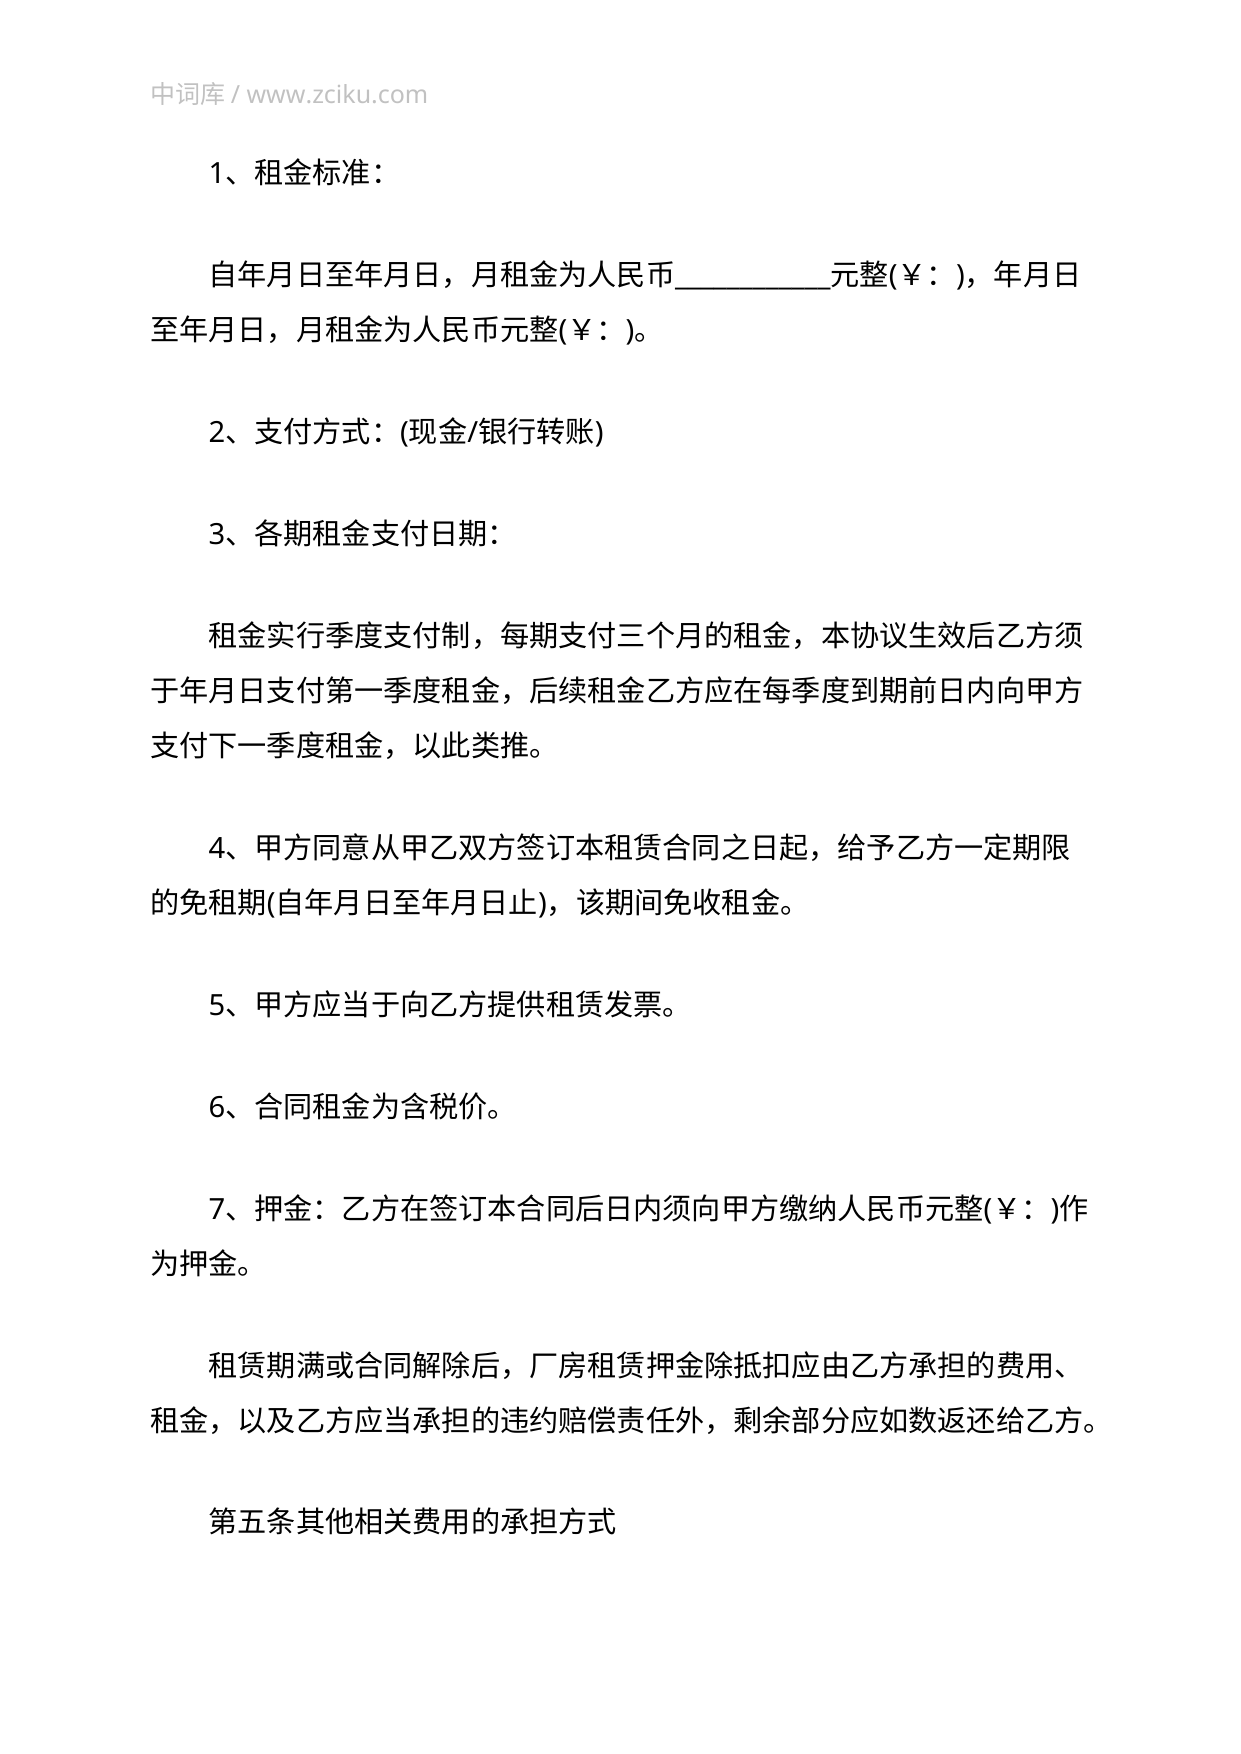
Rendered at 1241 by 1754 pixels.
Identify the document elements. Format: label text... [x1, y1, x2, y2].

text 自年月日至年月日，月租金为人民币____________元整(￥：)，年月日至年月日，月租金为人民币元整(￥：)。 [150, 252, 1090, 349]
text 4、甲方同意从甲乙双方签订本租赁合同之日起，给予乙方一定期限的免租期(自年月日至年月日止)，该期间免收租金。 [150, 824, 1090, 922]
text 1、租金标准： [150, 150, 1090, 192]
text 租金实行季度支付制，每期支付三个月的租金，本协议生效后乙方须于年月日支付第一季度租金，后续租金乙方应在每季度到期前日内向甲方支付下一季度租金，以此类推。 [150, 613, 1090, 765]
text 7、押金：乙方在签订本合同后日内须向甲方缴纳人民币元整(￥：)作为押金。 [150, 1185, 1090, 1283]
text 3、各期租金支付日期： [150, 511, 1090, 553]
text 2、支付方式：(现金/银行转账) [150, 409, 1090, 451]
text 5、甲方应当于向乙方提供租赁发票。 [150, 981, 1090, 1024]
text 租赁期满或合同解除后，厂房租赁押金除抵扣应由乙方承担的费用、租金，以及乙方应当承担的违约赔偿责任外，剩余部分应如数返还给乙方。 [150, 1342, 1090, 1439]
text 6、合同租金为含税价。 [150, 1083, 1090, 1126]
text 第五条其他相关费用的承担方式 [150, 1499, 1090, 1541]
